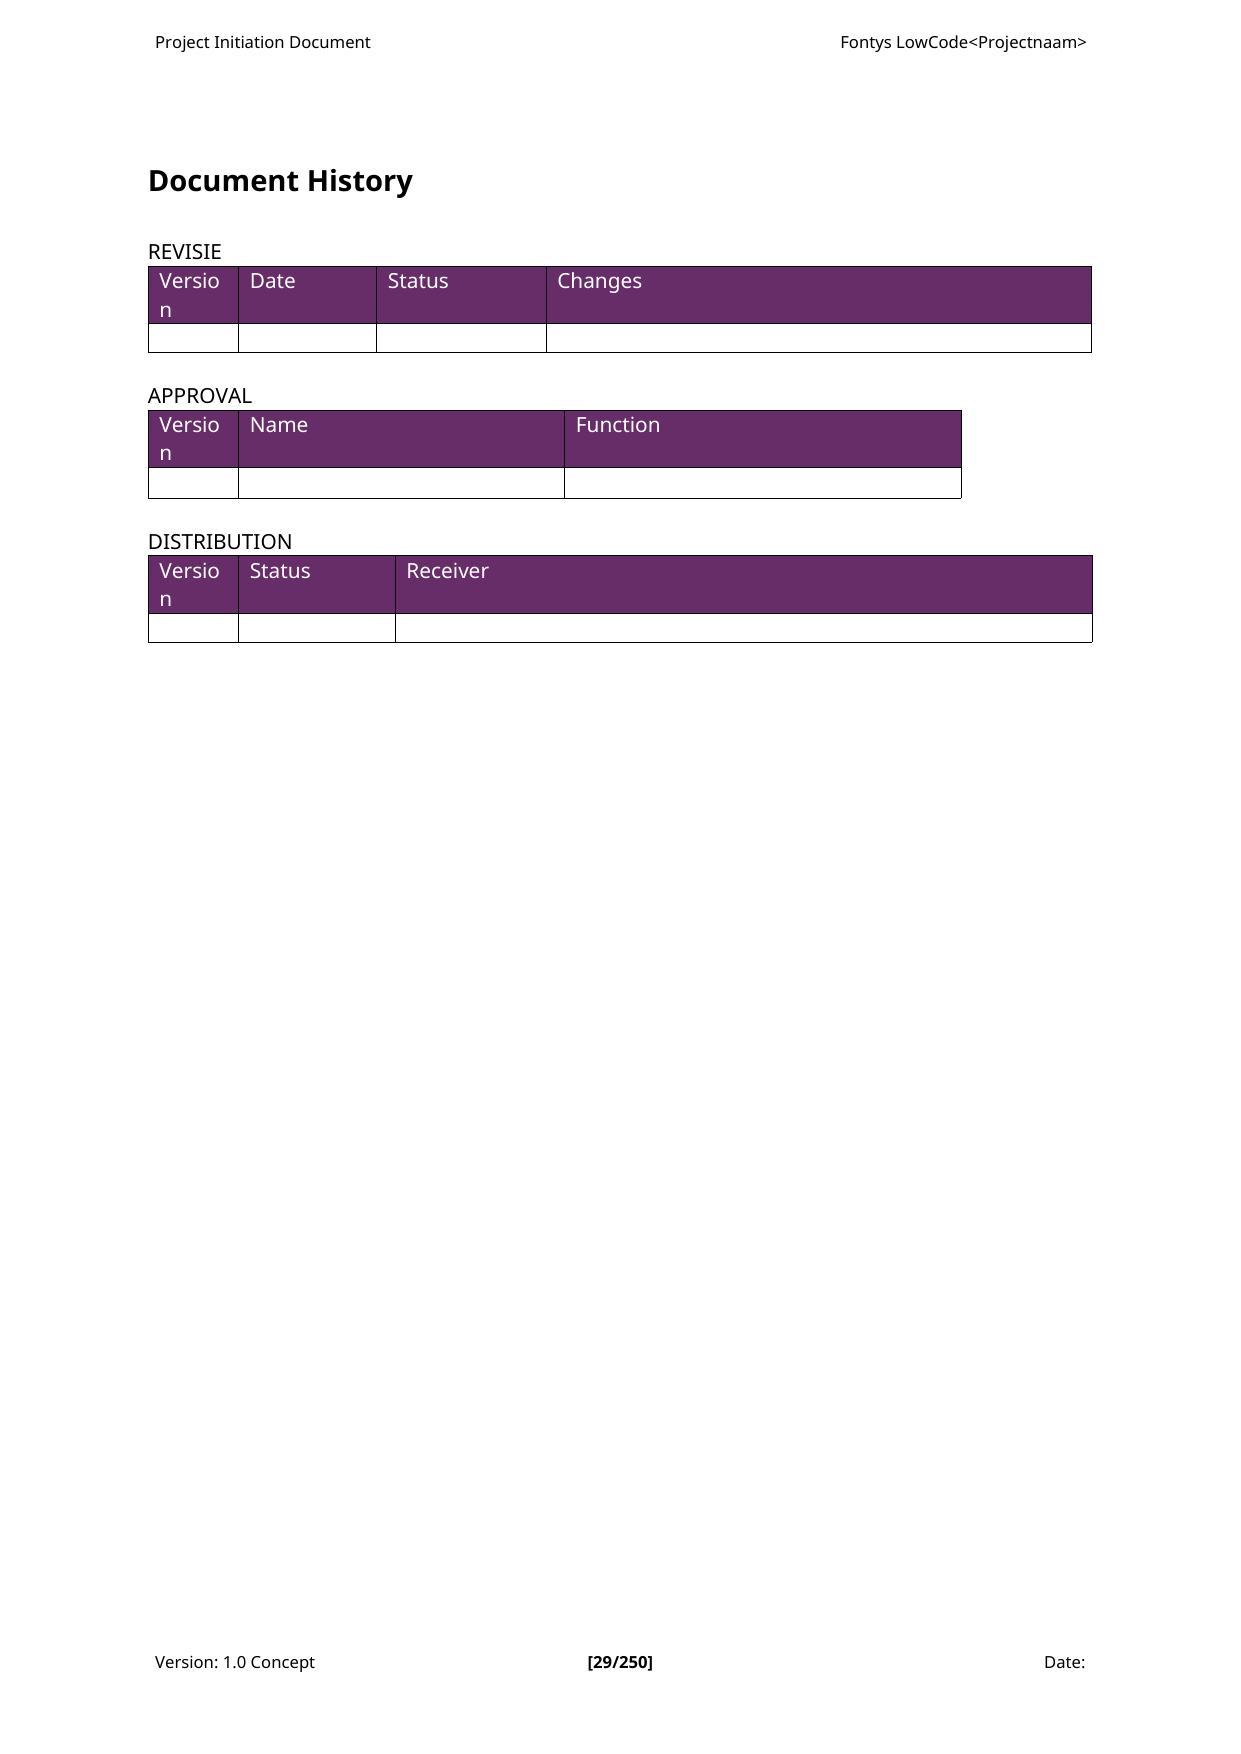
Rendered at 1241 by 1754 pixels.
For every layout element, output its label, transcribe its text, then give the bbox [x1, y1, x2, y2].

text APPROVAL [148, 381, 1092, 409]
table_cell [239, 614, 395, 642]
table_cell [565, 468, 961, 498]
table_header Version [149, 411, 238, 467]
table_cell [239, 324, 376, 352]
table_header Date [239, 267, 376, 323]
table_cell [239, 468, 564, 498]
table_cell [547, 324, 1091, 352]
text DISTRIBUTION [148, 527, 1092, 555]
table_header Receiver [396, 556, 1092, 613]
table_cell [149, 324, 238, 352]
subtitle Document History [148, 160, 1092, 200]
table_header Function [565, 411, 961, 467]
table_header Changes [547, 267, 1091, 323]
table_header Name [239, 411, 564, 467]
table_cell [396, 614, 1092, 642]
table_header Status [377, 267, 546, 323]
table_cell [149, 468, 238, 498]
table_cell [149, 614, 238, 642]
table_header Status [239, 556, 395, 613]
table_cell [377, 324, 546, 352]
table_header Version [149, 267, 238, 323]
table_header Version [149, 556, 238, 613]
text REVISIE [148, 237, 1092, 266]
